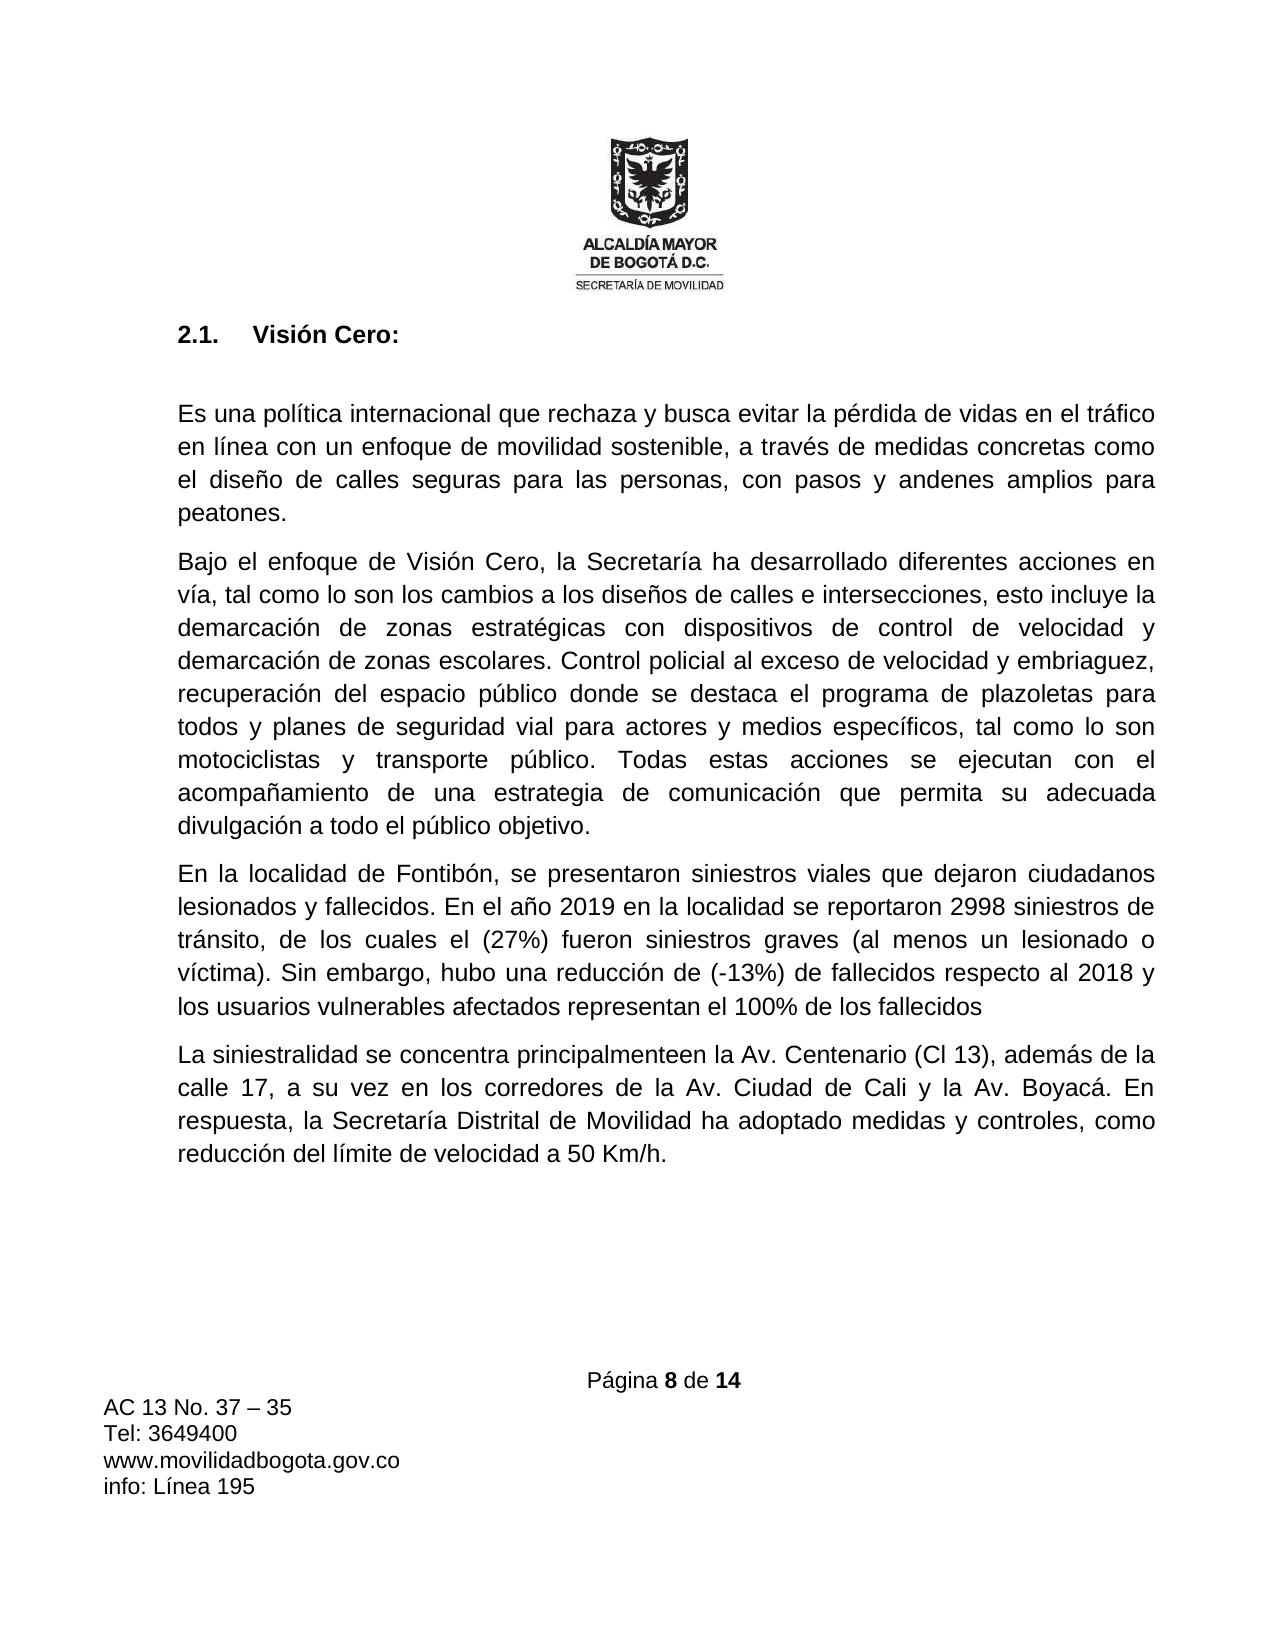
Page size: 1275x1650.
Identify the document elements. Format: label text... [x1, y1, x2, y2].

picture [570, 123, 727, 292]
list Visión Cero: [177, 321, 1157, 349]
text Es una política internacional que rechaza y busca evitar la pérdida de vidas en el tráfico en línea con un enfoque de movilidad sostenible, a través de medidas concretas como el diseño de calles seguras para las personas, con pasos y andenes amplios para peatones. [177, 399, 1157, 527]
text Bajo el enfoque de Visión Cero, la Secretaría ha desarrollado diferentes acciones en vía, tal como lo son los cambios a los diseños de calles e intersecciones, esto incluye la demarcación de zonas estratégicas con dispositivos de control de velocidad y demarcación de zonas escolares. Control policial al exceso de velocidad y embriaguez, recuperación del espacio público donde se destaca el programa de plazoletas para todos y planes de seguridad vial para actores y medios específicos, tal como lo son motociclistas y transporte público. Todas estas acciones se ejecutan con el acompañamiento de una estrategia de comunicación que permita su adecuada divulgación a todo el público objetivo. [177, 547, 1157, 839]
text La siniestralidad se concentra principalmenteen la Av. Centenario (Cl 13), además de la calle 17, a su vez en los corredores de la Av. Ciudad de Cali y la Av. Boyacá. En respuesta, la Secretaría Distrital de Movilidad ha adoptado medidas y controles, como reducción del límite de velocidad a 50 Km/h. [177, 1040, 1157, 1168]
text En la localidad de Fontibón, se presentaron siniestros viales que dejaron ciudadanos lesionados y fallecidos. En el año 2019 en la localidad se reportaron 2998 siniestros de tránsito, de los cuales el (27%) fueron siniestros graves (al menos un lesionado o víctima). Sin embargo, hubo una reducción de (-13%) de fallecidos respecto al 2018 y los usuarios vulnerables afectados representan el 100% de los fallecidos [177, 859, 1157, 1020]
